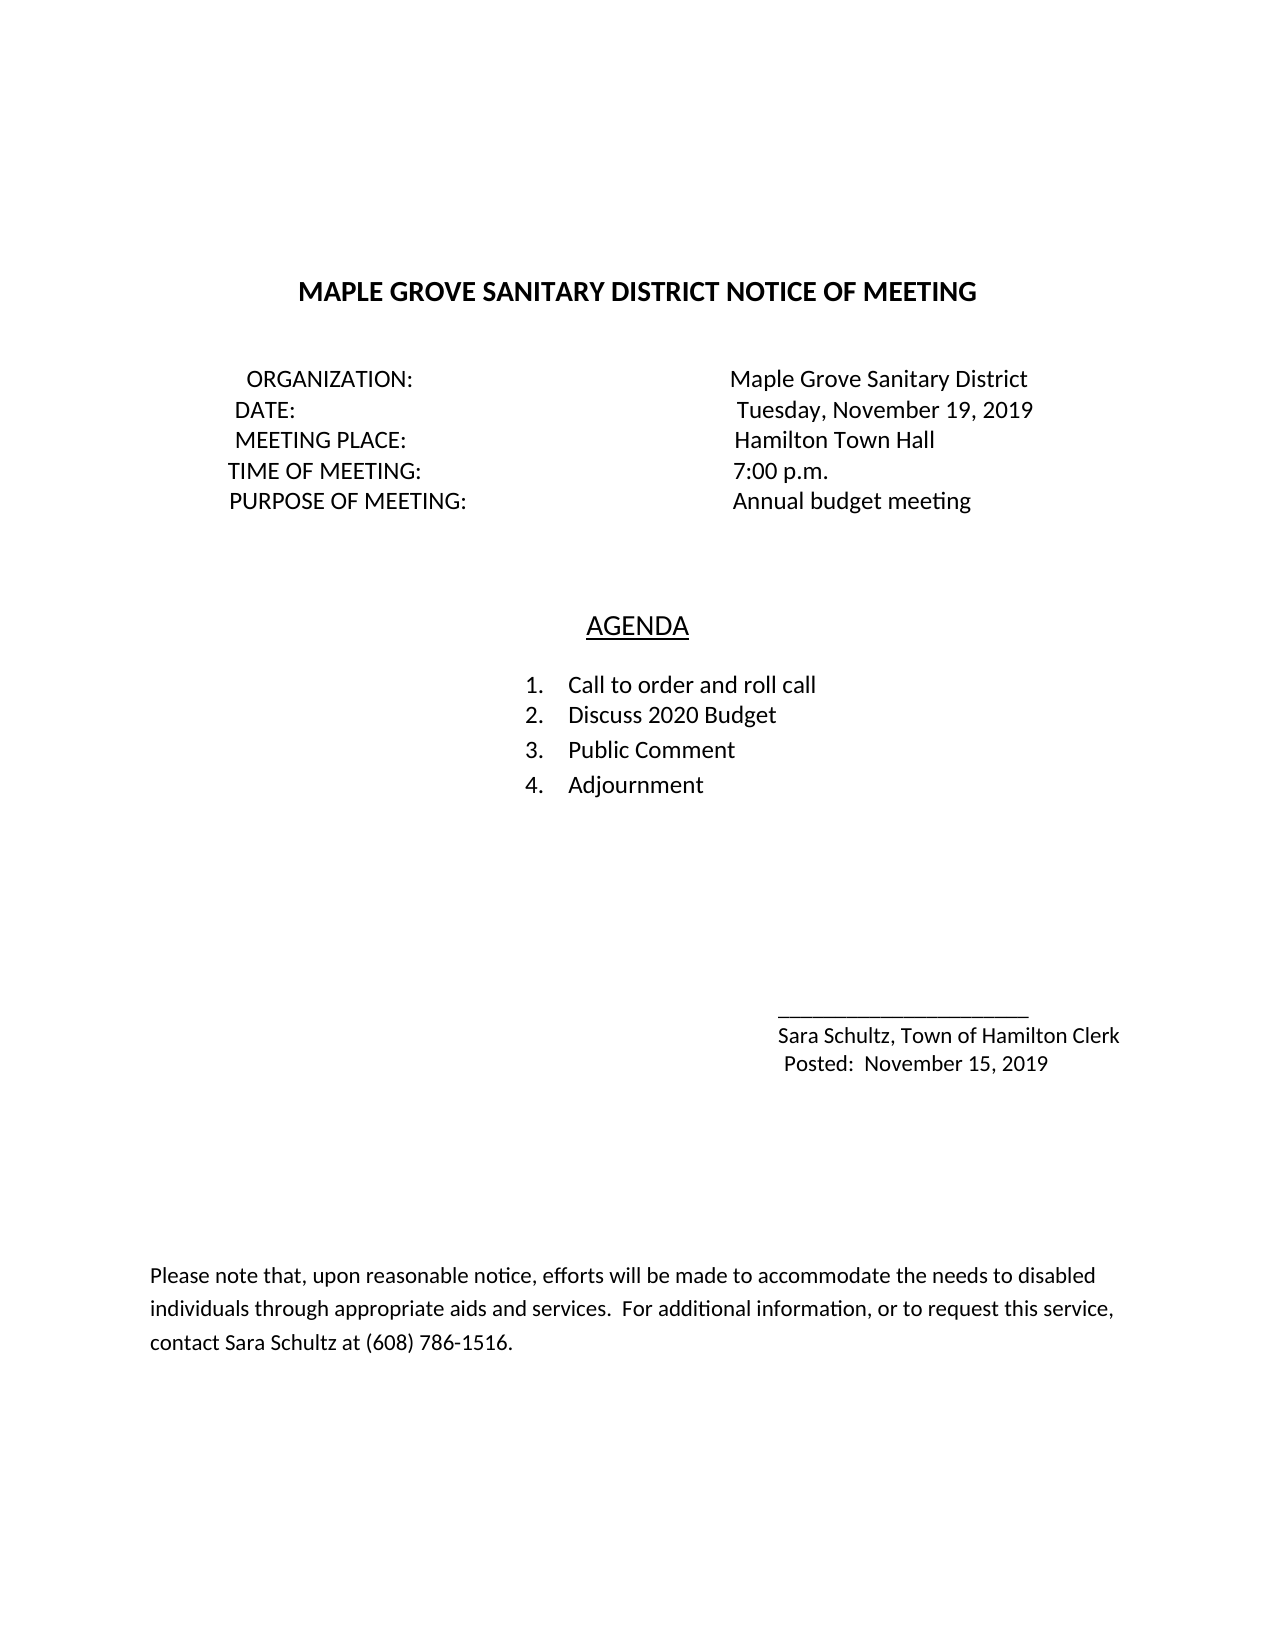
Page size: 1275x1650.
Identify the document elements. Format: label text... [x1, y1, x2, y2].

text PURPOSE OF MEETING: Annual budget meeting [150, 485, 1125, 516]
text Please note that, upon reasonable notice, efforts will be made to accommodate the needs to disabled individuals through appropriate aids and services. For additional information, or to request this service, contact Sara Schultz at (608) 786-1516. [150, 1261, 1125, 1357]
list Discuss 2020 Budget [525, 700, 1125, 730]
text TIME OF MEETING: 7:00 p.m. [150, 455, 1125, 485]
text MAPLE GROVE SANITARY DISTRICT NOTICE OF MEETING [150, 273, 1125, 309]
text MEETING PLACE: Hamilton Town Hall [150, 424, 1125, 455]
list Call to order and roll call [525, 669, 1125, 700]
text ORGANIZATION: Maple Grove Sanitary District [150, 363, 1125, 394]
list Adjournment [525, 770, 1125, 800]
list Public Comment [525, 735, 1125, 765]
text Sara Schultz, Town of Hamilton Clerk [150, 1021, 1125, 1049]
text AGENDA [150, 607, 1125, 643]
text DATE: Tuesday, November 19, 2019 [150, 394, 1125, 424]
text Posted: November 15, 2019 [150, 1049, 1125, 1077]
text ______________________ [150, 993, 1125, 1021]
